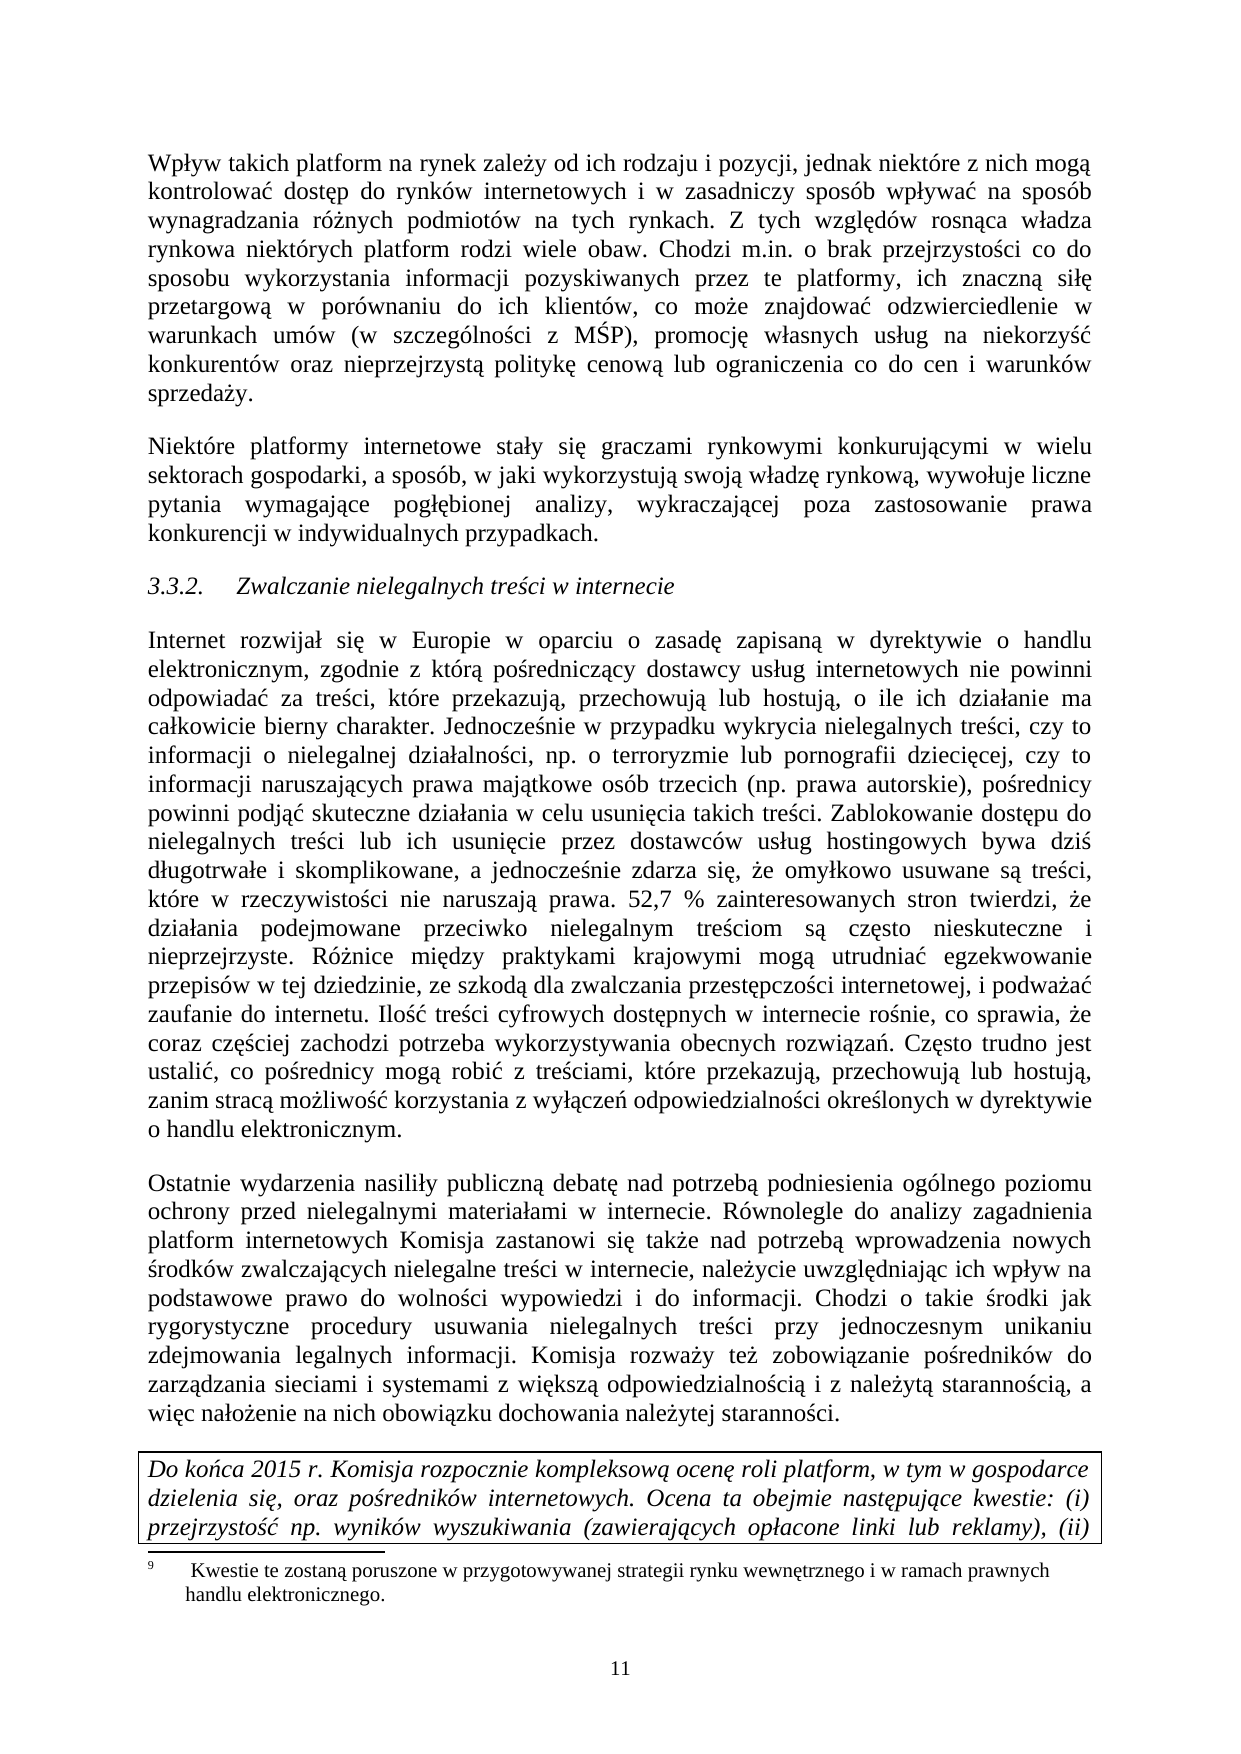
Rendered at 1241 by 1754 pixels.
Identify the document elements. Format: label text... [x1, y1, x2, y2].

text Niektóre platformy internetowe stały się graczami rynkowymi konkurującymi w wielu sektorach gospodarki, a sposób, w jaki wykorzystują swoją władzę rynkową, wywołuje liczne pytania wymagające pogłębionej analizy, wykraczającej poza zastosowanie prawa konkurencji w indywidualnych przypadkach. [148, 431, 1093, 546]
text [139, 1453, 1101, 1543]
subtitle Zwalczanie nielegalnych treści w internecie [148, 571, 1093, 600]
text Ostatnie wydarzenia nasiliły publiczną debatę nad potrzebą podniesienia ogólnego poziomu ochrony przed nielegalnymi materiałami w internecie. Równolegle do analizy zagadnienia platform internetowych Komisja zastanowi się także nad potrzebą wprowadzenia nowych środków zwalczających nielegalne treści w internecie, należycie uwzględniając ich wpływ na podstawowe prawo do wolności wypowiedzi i do informacji. Chodzi o takie środki jak rygorystyczne procedury usuwania nielegalnych treści przy jednoczesnym unikaniu zdejmowania legalnych informacji. Komisja rozważy też zobowiązanie pośredników do zarządzania sieciami i systemami z większą odpowiedzialnością i z należytą starannością, a więc nałożenie na nich obowiązku dochowania należytej staranności. [148, 1168, 1093, 1426]
text Wpływ takich platform na rynek zależy od ich rodzaju i pozycji, jednak niektóre z nich mogą kontrolować dostęp do rynków internetowych i w zasadniczy sposób wpływać na sposób wynagradzania różnych podmiotów na tych rynkach. Z tych względów rosnąca władza rynkowa niektórych platform rodzi wiele obaw. Chodzi m.in. o brak przejrzystości co do sposobu wykorzystania informacji pozyskiwanych przez te platformy, ich znaczną siłę przetargową w porównaniu do ich klientów, co może znajdować odzwierciedlenie w warunkach umów (w szczególności z MŚP), promocję własnych usług na niekorzyść konkurentów oraz nieprzejrzystą politykę cenową lub ograniczenia co do cen i warunków sprzedaży. [148, 148, 1093, 406]
text Internet rozwijał się w Europie w oparciu o zasadę zapisaną w dyrektywie o handlu elektronicznym, zgodnie z którą pośredniczący dostawcy usług internetowych nie powinni odpowiadać za treści, które przekazują, przechowują lub hostują, o ile ich działanie ma całkowicie bierny charakter. Jednocześnie w przypadku wykrycia nielegalnych treści, czy to informacji o nielegalnej działalności, np. o terroryzmie lub pornografii dziecięcej, czy to informacji naruszających prawa majątkowe osób trzecich (np. prawa autorskie), pośrednicy powinni podjąć skuteczne działania w celu usunięcia takich treści. Zablokowanie dostępu do nielegalnych treści lub ich usunięcie przez dostawców usług hostingowych bywa dziś długotrwałe i skomplikowane, a jednocześnie zdarza się, że omyłkowo usuwane są treści, które w rzeczywistości nie naruszają prawa. 52,7 % zainteresowanych stron twierdzi, że działania podejmowane przeciwko nielegalnym treściom są często nieskuteczne i nieprzejrzyste. Różnice między praktykami krajowymi mogą utrudniać egzekwowanie przepisów w tej dziedzinie, ze szkodą dla zwalczania przestępczości internetowej, i podważać zaufanie do internetu. Ilość treści cyfrowych dostępnych w internecie rośnie, co sprawia, że coraz częściej zachodzi potrzeba wykorzystywania obecnych rozwiązań. Często trudno jest ustalić, co pośrednicy mogą robić z treściami, które przekazują, przechowują lub hostują, zanim stracą możliwość korzystania z wyłączeń odpowiedzialności określonych w dyrektywie o handlu elektronicznym. [148, 625, 1093, 1143]
